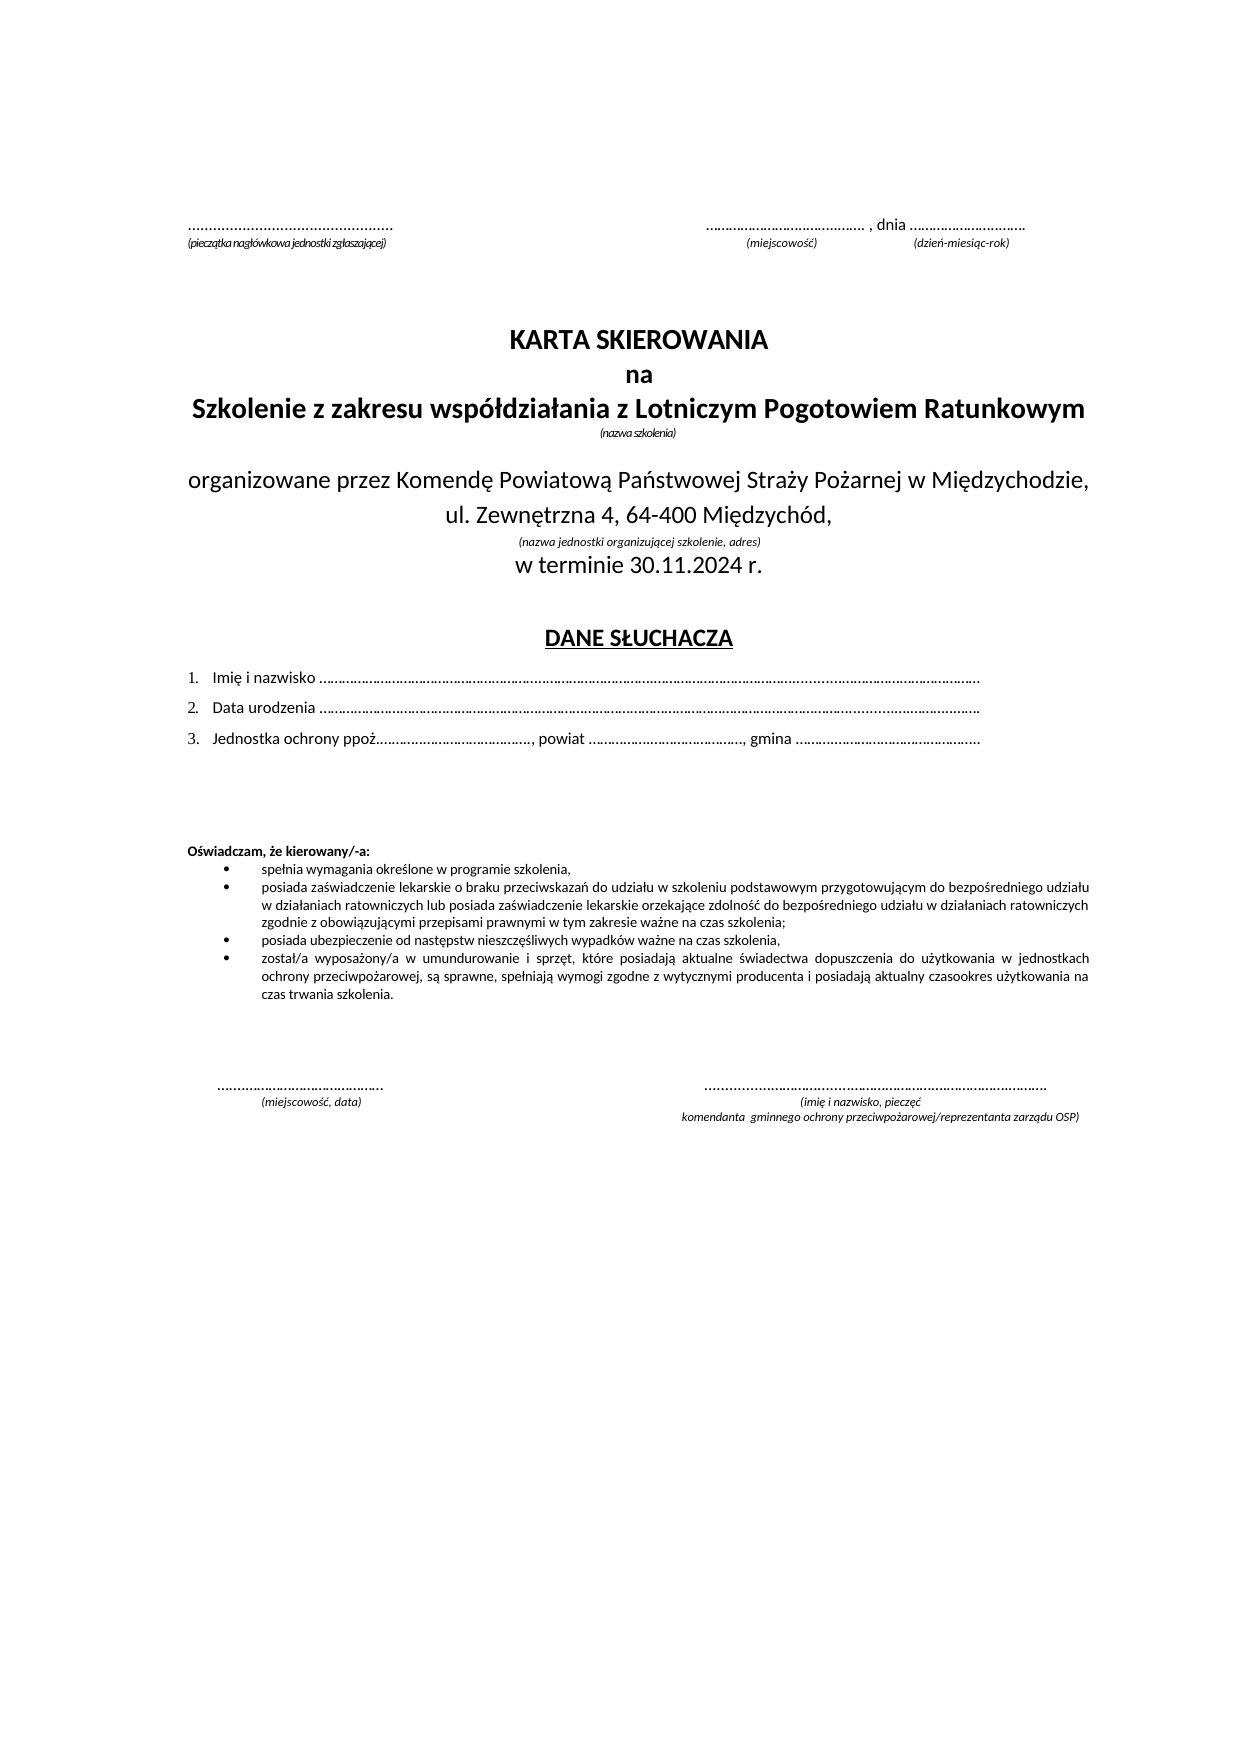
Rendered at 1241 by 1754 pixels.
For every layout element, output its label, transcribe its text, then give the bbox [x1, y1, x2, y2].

list posiada ubezpieczenie od następstw nieszczęśliwych wypadków ważne na czas szkolenia, [224, 932, 1090, 949]
text ................................................. ……………………..……..……. , dnia …………………..……. [187, 214, 1090, 235]
text Oświadczam, że kierowany/-a: [187, 842, 1090, 860]
text KARTA SKIEROWANIA [188, 321, 1090, 357]
text …....……………………………… ................…………........…………………….…………….………. [217, 1074, 1090, 1094]
text organizowane przez Komendę Powiatową Państwowej Straży Pożarnej w Międzychodzie, ul. Zewnętrzna 4, 64-400 Międzychód, [187, 464, 1090, 529]
list Jednostka ochrony ppoż.………..………………………., powiat …………….……………………, gmina ……….……………………………….. [187, 728, 1090, 748]
text (miejscowość, data) (imię i nazwisko, pieczęć komendanta gminnego ochrony przeciwpożarowej/reprezentanta zarządu OSP) [217, 1094, 1090, 1125]
list Imię i nazwisko …………………………………………………..……………………….………………………………............……………………………… [187, 667, 1090, 688]
list posiada zaświadczenie lekarskie o braku przeciwskazań do udziału w szkoleniu podstawowym przygotowującym do bezpośredniego udziału w działaniach ratowniczych lub posiada zaświadczenie lekarskie orzekające zdolność do bezpośredniego udziału w działaniach ratowniczych zgodnie z obowiązującymi przepisami prawnymi w tym zakresie ważne na czas szkolenia; [224, 878, 1090, 932]
text w terminie 30.11.2024 r. [187, 549, 1090, 580]
list spełnia wymagania określone w programie szkolenia, [224, 860, 1090, 878]
list Data urodzenia …………………………………………………………………………………………………………………………...........….………..……. [187, 698, 1090, 718]
text DANE SŁUCHACZA [187, 622, 1090, 652]
list został/a wyposażony/a w umundurowanie i sprzęt, które posiadają aktualne świadectwa dopuszczenia do użytkowania w jednostkach ochrony przeciwpożarowej, są sprawne, spełniają wymogi zgodne z wytycznymi producenta i posiadają aktualny czasookres użytkowania na czas trwania szkolenia. [224, 949, 1090, 1003]
text (pieczątka nagłówkowa jednostki zgłaszającej) (miejscowość) (dzień-miesiąc-rok) [187, 235, 1090, 250]
text (nazwa jednostki organizującej szkolenie, adres) [187, 534, 1090, 549]
text na [188, 357, 1090, 390]
text Szkolenie z zakresu współdziałania z Lotniczym Pogotowiem Ratunkowym (nazwa szkolenia) [187, 390, 1090, 441]
